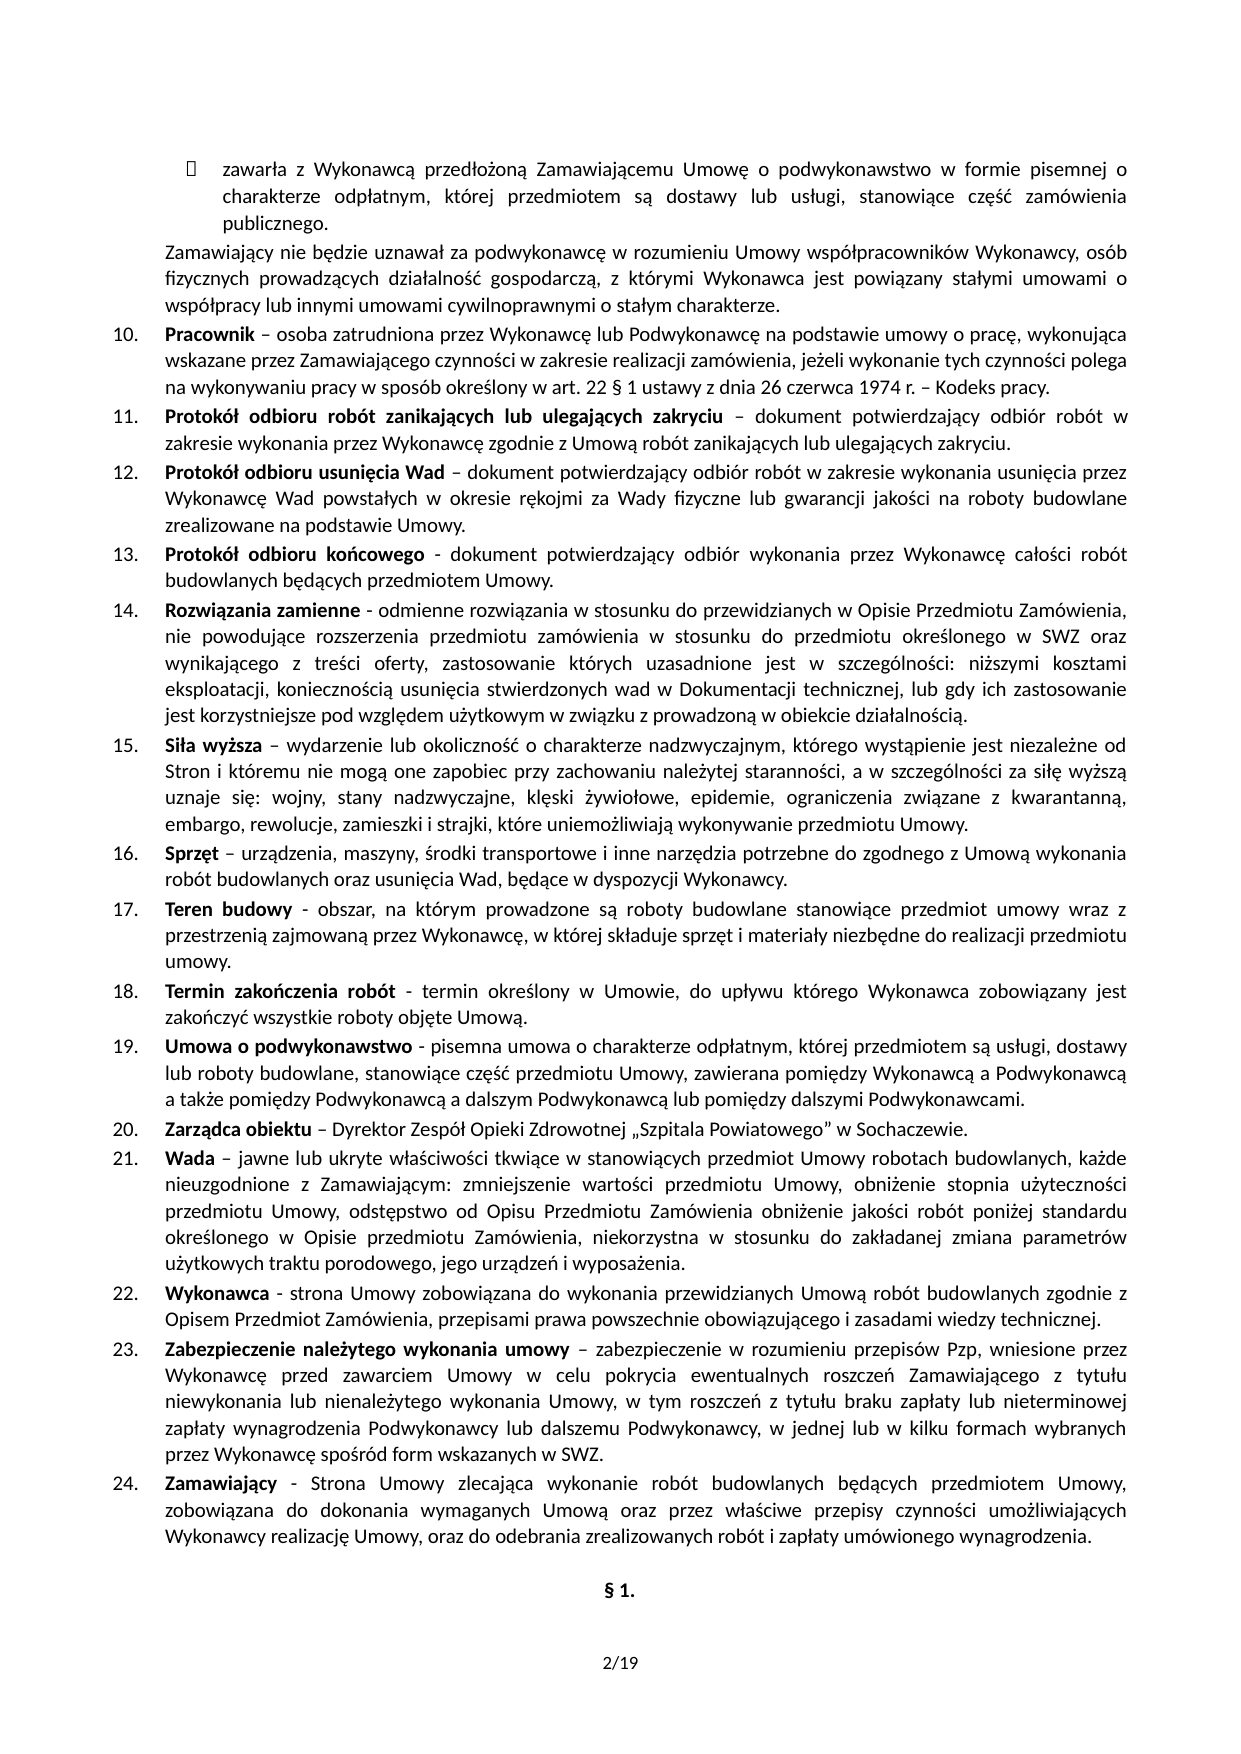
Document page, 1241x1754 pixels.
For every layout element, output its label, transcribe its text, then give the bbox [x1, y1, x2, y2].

text Zamawiający nie będzie uznawał za podwykonawcę w rozumieniu Umowy współpracowników Wykonawcy, osób fizycznych prowadzących działalność gospodarczą, z którymi Wykonawca jest powiązany stałymi umowami o współpracy lub innymi umowami cywilnoprawnymi o stałym charakterze. [165, 239, 1128, 317]
list Protokół odbioru końcowego - dokument potwierdzający odbiór wykonania przez Wykonawcę całości robót budowlanych będących przedmiotem Umowy. [112, 541, 1128, 593]
list Siła wyższa – wydarzenie lub okoliczność o charakterze nadzwyczajnym, którego wystąpienie jest niezależne od Stron i któremu nie mogą one zapobiec przy zachowaniu należytej staranności, a w szczególności za siłę wyższą uznaje się: wojny, stany nadzwyczajne, klęski żywiołowe, epidemie, ograniczenia związane z kwarantanną, embargo, rewolucje, zamieszki i strajki, które uniemożliwiają wykonywanie przedmiotu Umowy. [112, 732, 1128, 836]
list Zamawiający - Strona Umowy zlecająca wykonanie robót budowlanych będących przedmiotem Umowy, zobowiązana do dokonania wymaganych Umową oraz przez właściwe przepisy czynności umożliwiających Wykonawcy realizację Umowy, oraz do odebrania zrealizowanych robót i zapłaty umówionego wynagrodzenia. [112, 1471, 1128, 1549]
list Umowa o podwykonawstwo - pisemna umowa o charakterze odpłatnym, której przedmiotem są usługi, dostawy lub roboty budowlane, stanowiące część przedmiotu Umowy, zawierana pomiędzy Wykonawcą a Podwykonawcą a także pomiędzy Podwykonawcą a dalszym Podwykonawcą lub pomiędzy dalszymi Podwykonawcami. [112, 1034, 1128, 1112]
list Protokół odbioru usunięcia Wad – dokument potwierdzający odbiór robót w zakresie wykonania usunięcia przez Wykonawcę Wad powstałych w okresie rękojmi za Wady fizyczne lub gwarancji jakości na roboty budowlane zrealizowane na podstawie Umowy. [112, 459, 1128, 537]
list Protokół odbioru robót zanikających lub ulegających zakryciu – dokument potwierdzający odbiór robót w zakresie wykonania przez Wykonawcę zgodnie z Umową robót zanikających lub ulegających zakryciu. [112, 403, 1128, 455]
list Wykonawca - strona Umowy zobowiązana do wykonania przewidzianych Umową robót budowlanych zgodnie z Opisem Przedmiot Zamówienia, przepisami prawa powszechnie obowiązującego i zasadami wiedzy technicznej. [112, 1280, 1128, 1332]
list Zabezpieczenie należytego wykonania umowy – zabezpieczenie w rozumieniu przepisów Pzp, wniesione przez Wykonawcę przed zawarciem Umowy w celu pokrycia ewentualnych roszczeń Zamawiającego z tytułu niewykonania lub nienależytego wykonania Umowy, w tym roszczeń z tytułu braku zapłaty lub nieterminowej zapłaty wynagrodzenia Podwykonawcy lub dalszemu Podwykonawcy, w jednej lub w kilku formach wybranych przez Wykonawcę spośród form wskazanych w SWZ. [112, 1336, 1128, 1467]
list Wada – jawne lub ukryte właściwości tkwiące w stanowiących przedmiot Umowy robotach budowlanych, każde nieuzgodnione z Zamawiającym: zmniejszenie wartości przedmiotu Umowy, obniżenie stopnia użyteczności przedmiotu Umowy, odstępstwo od Opisu Przedmiotu Zamówienia obniżenie jakości robót poniżej standardu określonego w Opisie przedmiotu Zamówienia, niekorzystna w stosunku do zakładanej zmiana parametrów użytkowych traktu porodowego, jego urządzeń i wyposażenia. [112, 1145, 1128, 1276]
list zawarła z Wykonawcą przedłożoną Zamawiającemu Umowę o podwykonawstwo w formie pisemnej o charakterze odpłatnym, której przedmiotem są dostawy lub usługi, stanowiące część zamówienia publicznego. [185, 154, 1128, 235]
list Teren budowy - obszar, na którym prowadzone są roboty budowlane stanowiące przedmiot umowy wraz z przestrzenią zajmowaną przez Wykonawcę, w której składuje sprzęt i materiały niezbędne do realizacji przedmiotu umowy. [112, 896, 1128, 974]
list Sprzęt – urządzenia, maszyny, środki transportowe i inne narzędzia potrzebne do zgodnego z Umową wykonania robót budowlanych oraz usunięcia Wad, będące w dyspozycji Wykonawcy. [112, 840, 1128, 892]
list Rozwiązania zamienne - odmienne rozwiązania w stosunku do przewidzianych w Opisie Przedmiotu Zamówienia, nie powodujące rozszerzenia przedmiotu zamówienia w stosunku do przedmiotu określonego w SWZ oraz wynikającego z treści oferty, zastosowanie których uzasadnione jest w szczególności: niższymi kosztami eksploatacji, koniecznością usunięcia stwierdzonych wad w Dokumentacji technicznej, lub gdy ich zastosowanie jest korzystniejsze pod względem użytkowym w związku z prowadzoną w obiekcie działalnością. [112, 597, 1128, 728]
list Zarządca obiektu – Dyrektor Zespół Opieki Zdrowotnej „Szpitala Powiatowego” w Sochaczewie. [112, 1116, 1128, 1141]
list Pracownik – osoba zatrudniona przez Wykonawcę lub Podwykonawcę na podstawie umowy o pracę, wykonująca wskazane przez Zamawiającego czynności w zakresie realizacji zamówienia, jeżeli wykonanie tych czynności polega na wykonywaniu pracy w sposób określony w art. 22 § 1 ustawy z dnia 26 czerwca 1974 r. – Kodeks pracy. [112, 321, 1128, 399]
text § 1. [117, 1577, 1123, 1602]
list Termin zakończenia robót - termin określony w Umowie, do upływu którego Wykonawca zobowiązany jest zakończyć wszystkie roboty objęte Umową. [112, 978, 1128, 1030]
